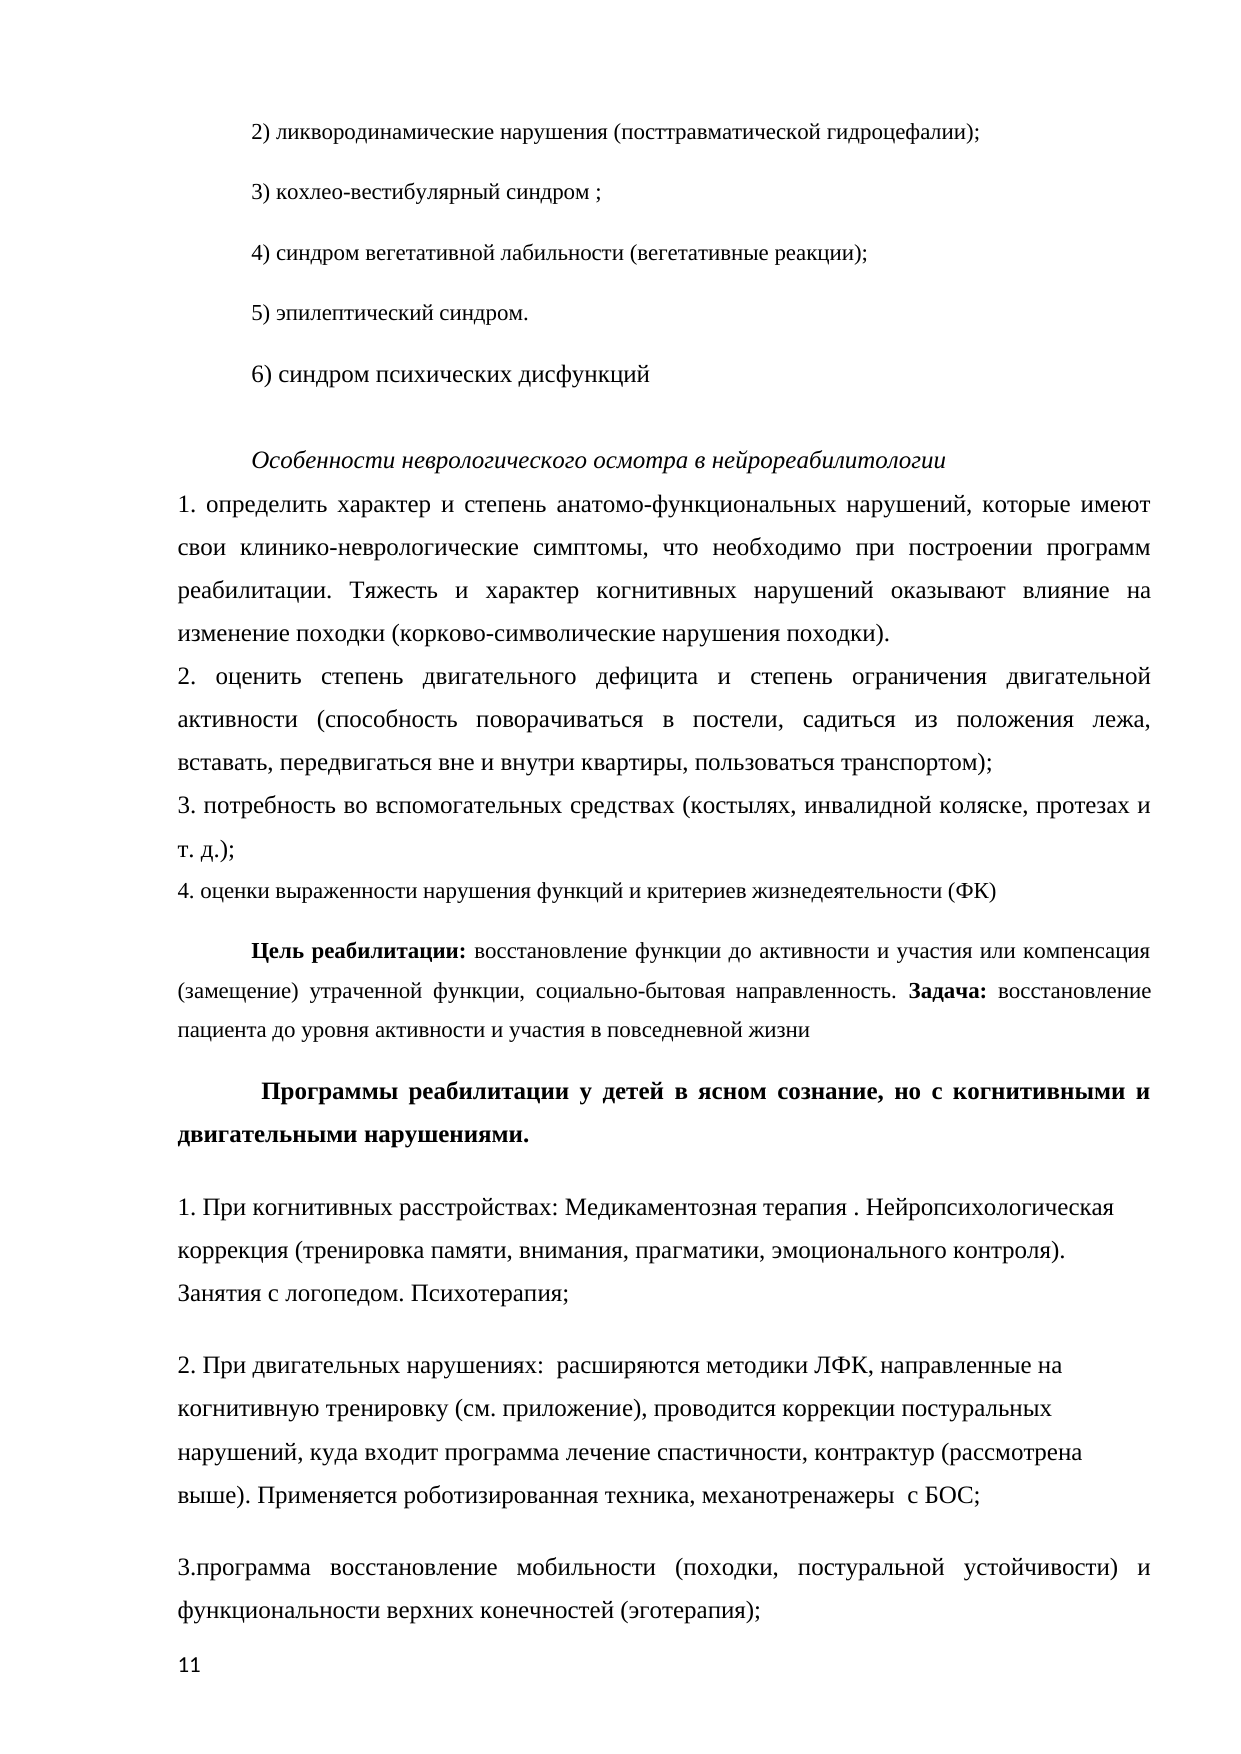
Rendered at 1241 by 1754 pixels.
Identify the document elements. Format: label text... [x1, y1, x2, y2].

text 4. оценки выраженности нарушения функций и критериев жизнедеятельности (ФК) [177, 877, 1152, 903]
text 2. При двигательных нарушениях: расширяются методики ЛФК, направленные на когнитивную тренировку (см. приложение), проводится коррекции постуральных нарушений, куда входит программа лечение спастичности, контрактур (рассмотрена выше). Применяется роботизированная техника, механотренажеры с БОС; [177, 1350, 1152, 1508]
text 4) синдром вегетативной лабильности (вегетативные реакции); [177, 239, 1152, 265]
text Особенности неврологического осмотра в нейрореабилитологии [177, 446, 1152, 474]
text 6) синдром психических дисфункций [177, 359, 1152, 388]
text Программы реабилитации у детей в ясном сознание, но с когнитивными и двигательными нарушениями. [177, 1076, 1152, 1148]
text 2) ликвородинамические нарушения (посттравматической гидроцефалии); [177, 118, 1152, 144]
text 3.программа восстановление мобильности (походки, постуральной устойчивости) и функциональности верхних конечностей (эготерапия); [177, 1552, 1152, 1624]
text 1. При когнитивных расстройствах: Медикаментозная терапия . Нейропсихологическая коррекция (тренировка памяти, внимания, прагматики, эмоционального контроля). Занятия с логопедом. Психотерапия; [177, 1192, 1152, 1307]
text 2. оценить степень двигательного дефицита и степень ограничения двигательной активности (способность поворачиваться в постели, садиться из положения лежа, вставать, передвигаться вне и внутри квартиры, пользоваться транспортом); [177, 661, 1152, 776]
text 5) эпилептический синдром. [177, 299, 1152, 325]
text 3) кохлео-вестибулярный синдром ; [177, 178, 1152, 205]
text 3. потребность во вспомогательных средствах (костылях, инвалидной коляске, протезах и т. д.); [177, 791, 1152, 862]
text 1. определить характер и степень анатомо-функциональных нарушений, которые имеют свои клинико-неврологические симптомы, что необходимо при построении программ реабилитации. Тяжесть и характер когнитивных нарушений оказывают влияние на изменение походки (корково-символические нарушения походки). [177, 489, 1152, 647]
text Цель реабилитации: восстановление функции до активности и участия или компенсация (замещение) утраченной функции, социально-бытовая направленность. Задача: восстановление пациента до уровня активности и участия в повседневной жизни [177, 937, 1152, 1042]
